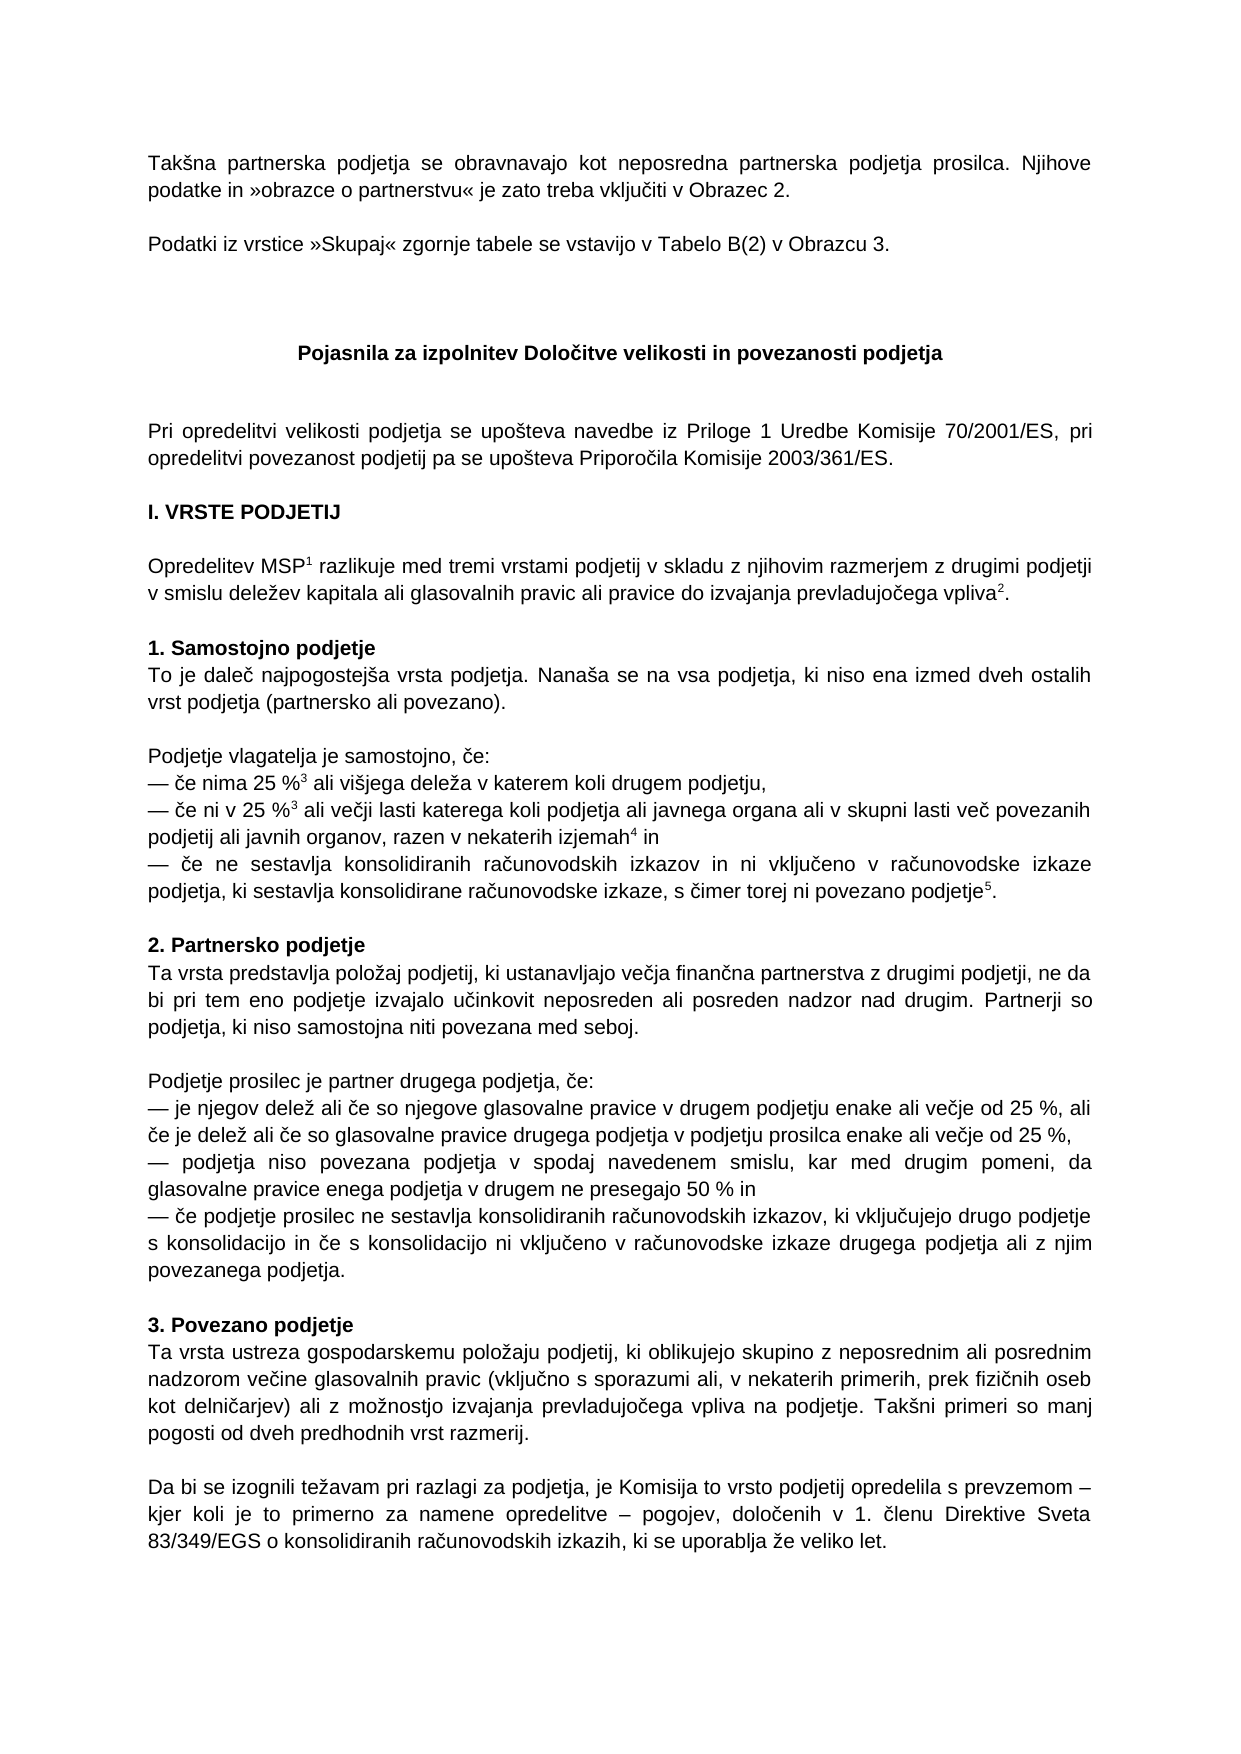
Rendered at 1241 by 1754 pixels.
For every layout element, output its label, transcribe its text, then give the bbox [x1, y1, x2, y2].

text Da bi se izognili težavam pri razlagi za podjetja, je Komisija to vrsto podjetij opredelila s prevzemom – kjer koli je to primerno za namene opredelitve – pogojev, določenih v 1. členu Direktive Sveta 83/349/EGS o konsolidiranih računovodskih izkazih6, ki se uporablja že veliko let. [148, 1472, 1093, 1553]
text I. VRSTE PODJETIJ [148, 497, 1093, 524]
text To je daleč najpogostejša vrsta podjetja. Nanaša se na vsa podjetja, ki niso ena izmed dveh ostalih vrst podjetja (partnersko ali povezano). [148, 659, 1093, 713]
text Pri opredelitvi velikosti podjetja se upošteva navedbe iz Priloge 1 Uredbe Komisije 70/2001/ES, pri opredelitvi povezanost podjetij pa se upošteva Priporočila Komisije 2003/361/ES. [148, 416, 1093, 470]
text 2. Partnersko podjetje [148, 930, 1093, 957]
text 3. Povezano podjetje [148, 1309, 1093, 1336]
text — če ne sestavlja konsolidiranih računovodskih izkazov in ni vključeno v računovodske izkaze podjetja, ki sestavlja konsolidirane računovodske izkaze, s čimer torej ni povezano podjetje5. [148, 849, 1093, 903]
text Ta vrsta predstavlja položaj podjetij, ki ustanavljajo večja finančna partnerstva z drugimi podjetji, ne da bi pri tem eno podjetje izvajalo učinkovit neposreden ali posreden nadzor nad drugim. Partnerji so podjetja, ki niso samostojna niti povezana med seboj. [148, 957, 1093, 1038]
text — če ni v 25 %3 ali večji lasti katerega koli podjetja ali javnega organa ali v skupni lasti več povezanih podjetij ali javnih organov, razen v nekaterih izjemah4 in [148, 795, 1093, 849]
text Podjetje vlagatelja je samostojno, če: [148, 741, 1093, 768]
text Opredelitev MSP1 razlikuje med tremi vrstami podjetij v skladu z njihovim razmerjem z drugimi podjetji v smislu deležev kapitala ali glasovalnih pravic ali pravice do izvajanja prevladujočega vpliva2. [148, 551, 1093, 605]
text — je njegov delež ali če so njegove glasovalne pravice v drugem podjetju enake ali večje od 25 %, ali če je delež ali če so glasovalne pravice drugega podjetja v podjetju prosilca enake ali večje od 25 %, [148, 1093, 1093, 1147]
text Podatki iz vrstice »Skupaj« zgornje tabele se vstavijo v Tabelo B(2) v Obrazcu 3. [148, 229, 1093, 256]
text Ta vrsta ustreza gospodarskemu položaju podjetij, ki oblikujejo skupino z neposrednim ali posrednim nadzorom večine glasovalnih pravic (vključno s sporazumi ali, v nekaterih primerih, prek fizičnih oseb kot delničarjev) ali z možnostjo izvajanja prevladujočega vpliva na podjetje. Takšni primeri so manj pogosti od dveh predhodnih vrst razmerij. [148, 1336, 1093, 1445]
text Takšna partnerska podjetja se obravnavajo kot neposredna partnerska podjetja prosilca. Njihove podatke in »obrazce o partnerstvu« je zato treba vključiti v Obrazec 2. [148, 148, 1093, 202]
text 1. Samostojno podjetje [148, 632, 1093, 659]
text Pojasnila za izpolnitev Določitve velikosti in povezanosti podjetja [148, 337, 1093, 364]
text — če nima 25 %3 ali višjega deleža v katerem koli drugem podjetju, [148, 768, 1093, 795]
text — podjetja niso povezana podjetja v spodaj navedenem smislu, kar med drugim pomeni, da glasovalne pravice enega podjetja v drugem ne presegajo 50 % in [148, 1147, 1093, 1201]
text Podjetje prosilec je partner drugega podjetja, če: [148, 1066, 1093, 1093]
text — če podjetje prosilec ne sestavlja konsolidiranih računovodskih izkazov, ki vključujejo drugo podjetje s konsolidacijo (5) in če s konsolidacijo ni vključeno v računovodske izkaze drugega podjetja ali z njim povezanega podjetja. [148, 1201, 1093, 1282]
